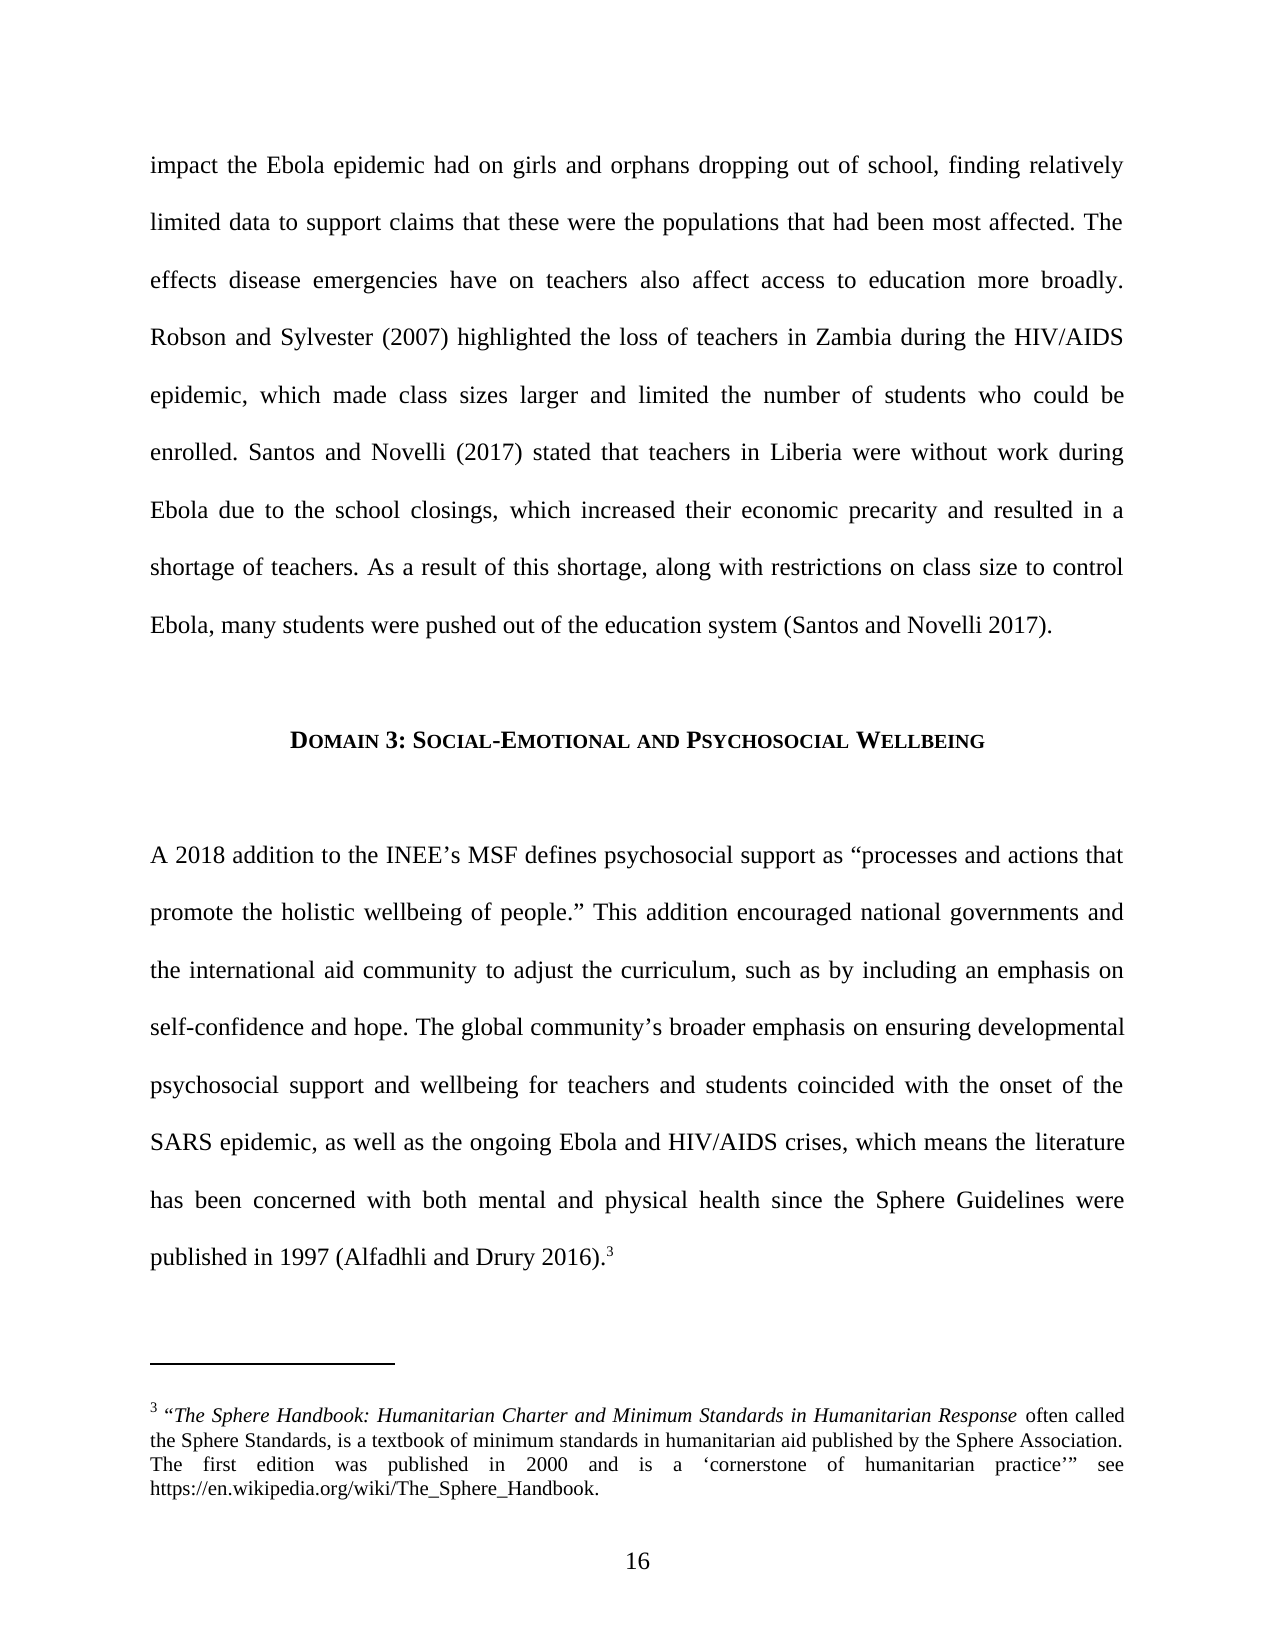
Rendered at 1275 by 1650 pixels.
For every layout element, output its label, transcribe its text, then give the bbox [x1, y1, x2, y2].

text A 2018 addition to the INEE’s MSF defines psychosocial support as “processes and actions that promote the holistic wellbeing of people.” This addition encouraged national governments and the international aid community to adjust the curriculum, such as by including an emphasis on self-confidence and hope. The global community’s broader emphasis on ensuring developmental psychosocial support and wellbeing for teachers and students coincided with the onset of the SARS epidemic, as well as the ongoing Ebola and HIV/AIDS crises, which means the literature has been concerned with both mental and physical health since the Sphere Guidelines were published in 1997 (Alfadhli and Drury 2016). [150, 840, 1125, 1271]
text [150, 150, 1125, 639]
text Domain 3: Social-Emotional and Psychosocial Wellbeing [150, 725, 1125, 754]
